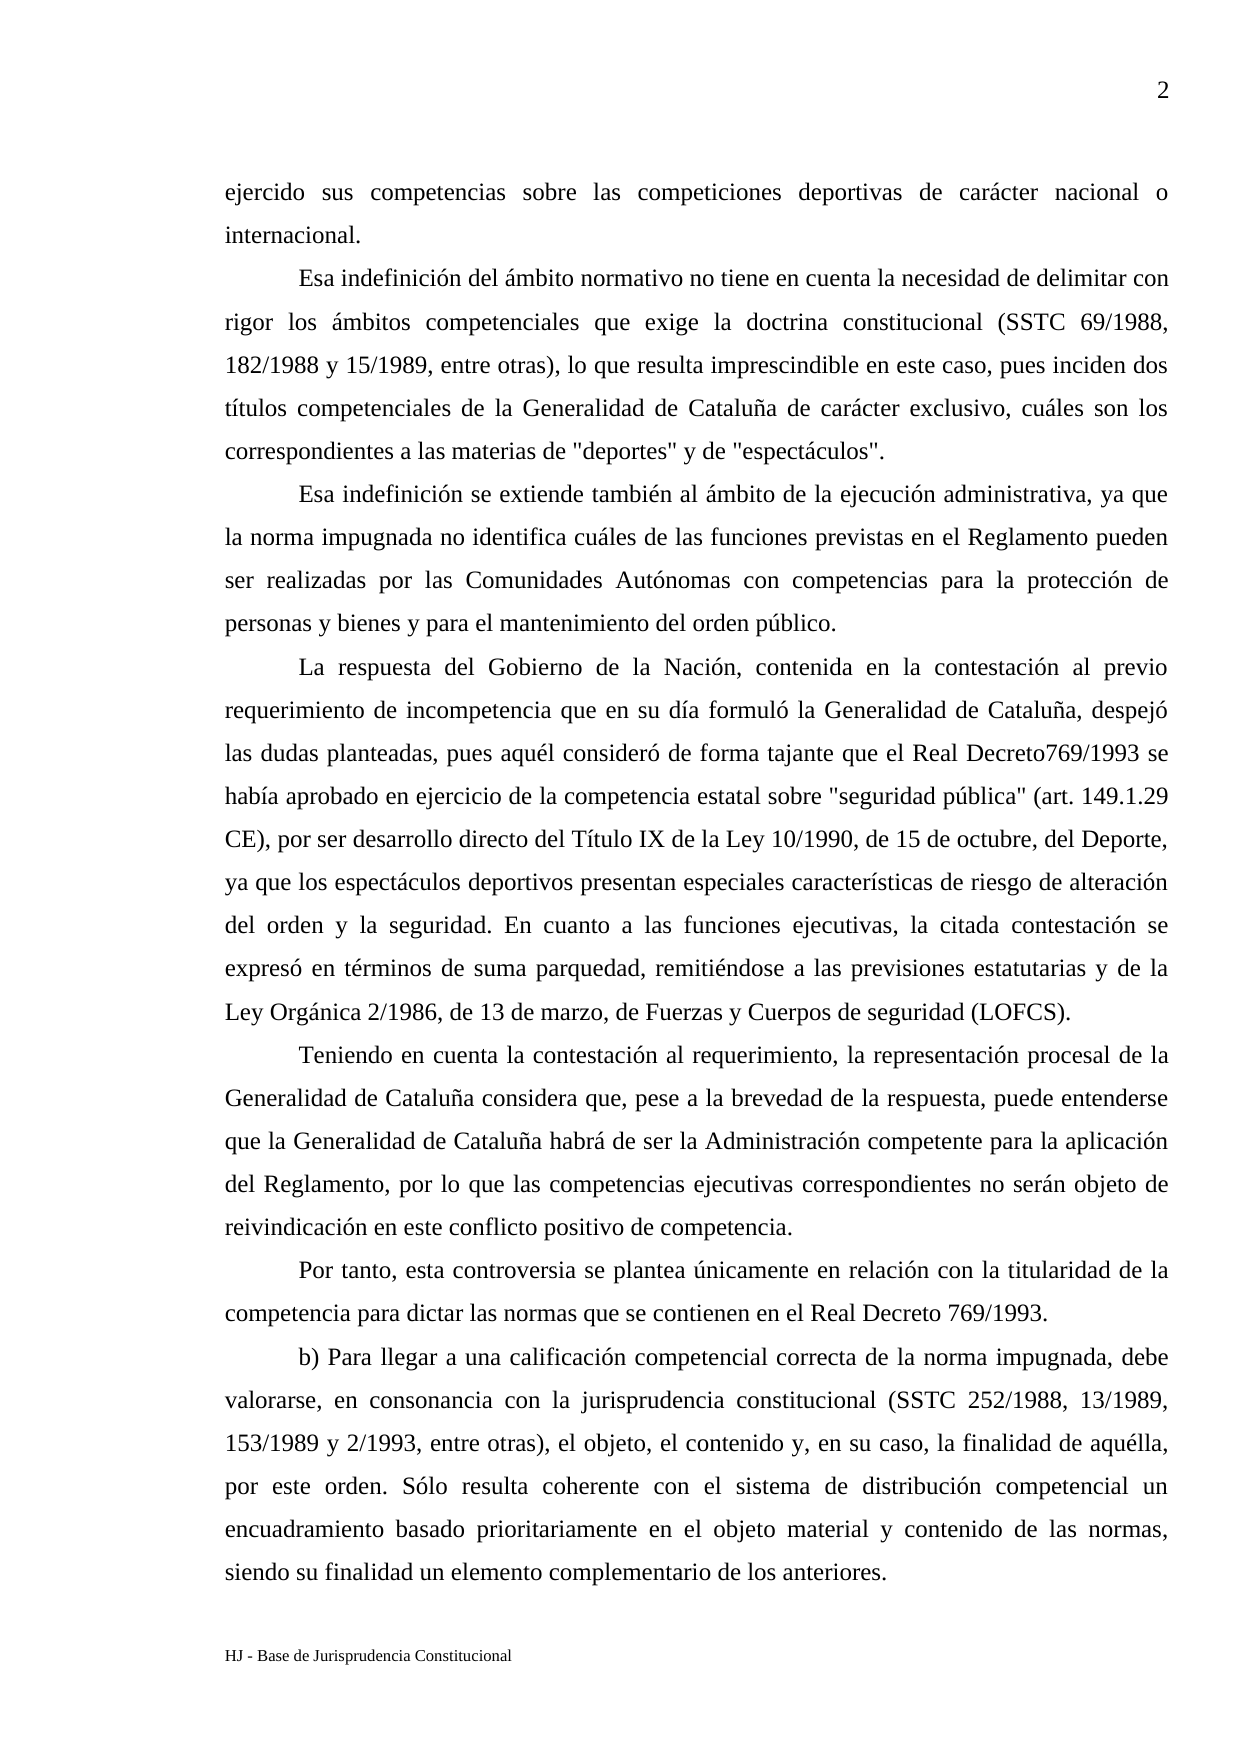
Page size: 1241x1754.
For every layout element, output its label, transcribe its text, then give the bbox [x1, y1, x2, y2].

text Esa indefinición del ámbito normativo no tiene en cuenta la necesidad de delimitar con rigor los ámbitos competenciales que exige la doctrina constitucional (SSTC 69/1988, 182/1988 y 15/1989, entre otras), lo que resulta imprescindible en este caso, pues inciden dos títulos competenciales de la Generalidad de Cataluña de carácter exclusivo, cuáles son los correspondientes a las materias de "deportes" y de "espectáculos". [224, 263, 1169, 465]
text Esa indefinición se extiende también al ámbito de la ejecución administrativa, ya que la norma impugnada no identifica cuáles de las funciones previstas en el Reglamento pueden ser realizadas por las Comunidades Autónomas con competencias para la protección de personas y bienes y para el mantenimiento del orden público. [224, 479, 1169, 637]
text Teniendo en cuenta la contestación al requerimiento, la representación procesal de la Generalidad de Cataluña considera que, pese a la brevedad de la respuesta, puede entenderse que la Generalidad de Cataluña habrá de ser la Administración competente para la aplicación del Reglamento, por lo que las competencias ejecutivas correspondientes no serán objeto de reivindicación en este conflicto positivo de competencia. [224, 1040, 1169, 1241]
text La respuesta del Gobierno de la Nación, contenida en la contestación al previo requerimiento de incompetencia que en su día formuló la Generalidad de Cataluña, despejó las dudas planteadas, pues aquél consideró de forma tajante que el Real Decreto769/1993 se había aprobado en ejercicio de la competencia estatal sobre "seguridad pública" (art. 149.1.29 CE), por ser desarrollo directo del Título IX de la Ley 10/1990, de 15 de octubre, del Deporte, ya que los espectáculos deportivos presentan especiales características de riesgo de alteración del orden y la seguridad. En cuanto a las funciones ejecutivas, la citada contestación se expresó en términos de suma parquedad, remitiéndose a las previsiones estatutarias y de la Ley Orgánica 2/1986, de 13 de marzo, de Fuerzas y Cuerpos de seguridad (LOFCS). [224, 652, 1169, 1025]
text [224, 177, 1169, 249]
text b) Para llegar a una calificación competencial correcta de la norma impugnada, debe valorarse, en consonancia con la jurisprudencia constitucional (SSTC 252/1988, 13/1989, 153/1989 y 2/1993, entre otras), el objeto, el contenido y, en su caso, la finalidad de aquélla, por este orden. Sólo resulta coherente con el sistema de distribución competencial un encuadramiento basado prioritariamente en el objeto material y contenido de las normas, siendo su finalidad un elemento complementario de los anteriores. [224, 1342, 1169, 1586]
text Por tanto, esta controversia se plantea únicamente en relación con la titularidad de la competencia para dictar las normas que se contienen en el Real Decreto 769/1993. [224, 1255, 1169, 1327]
